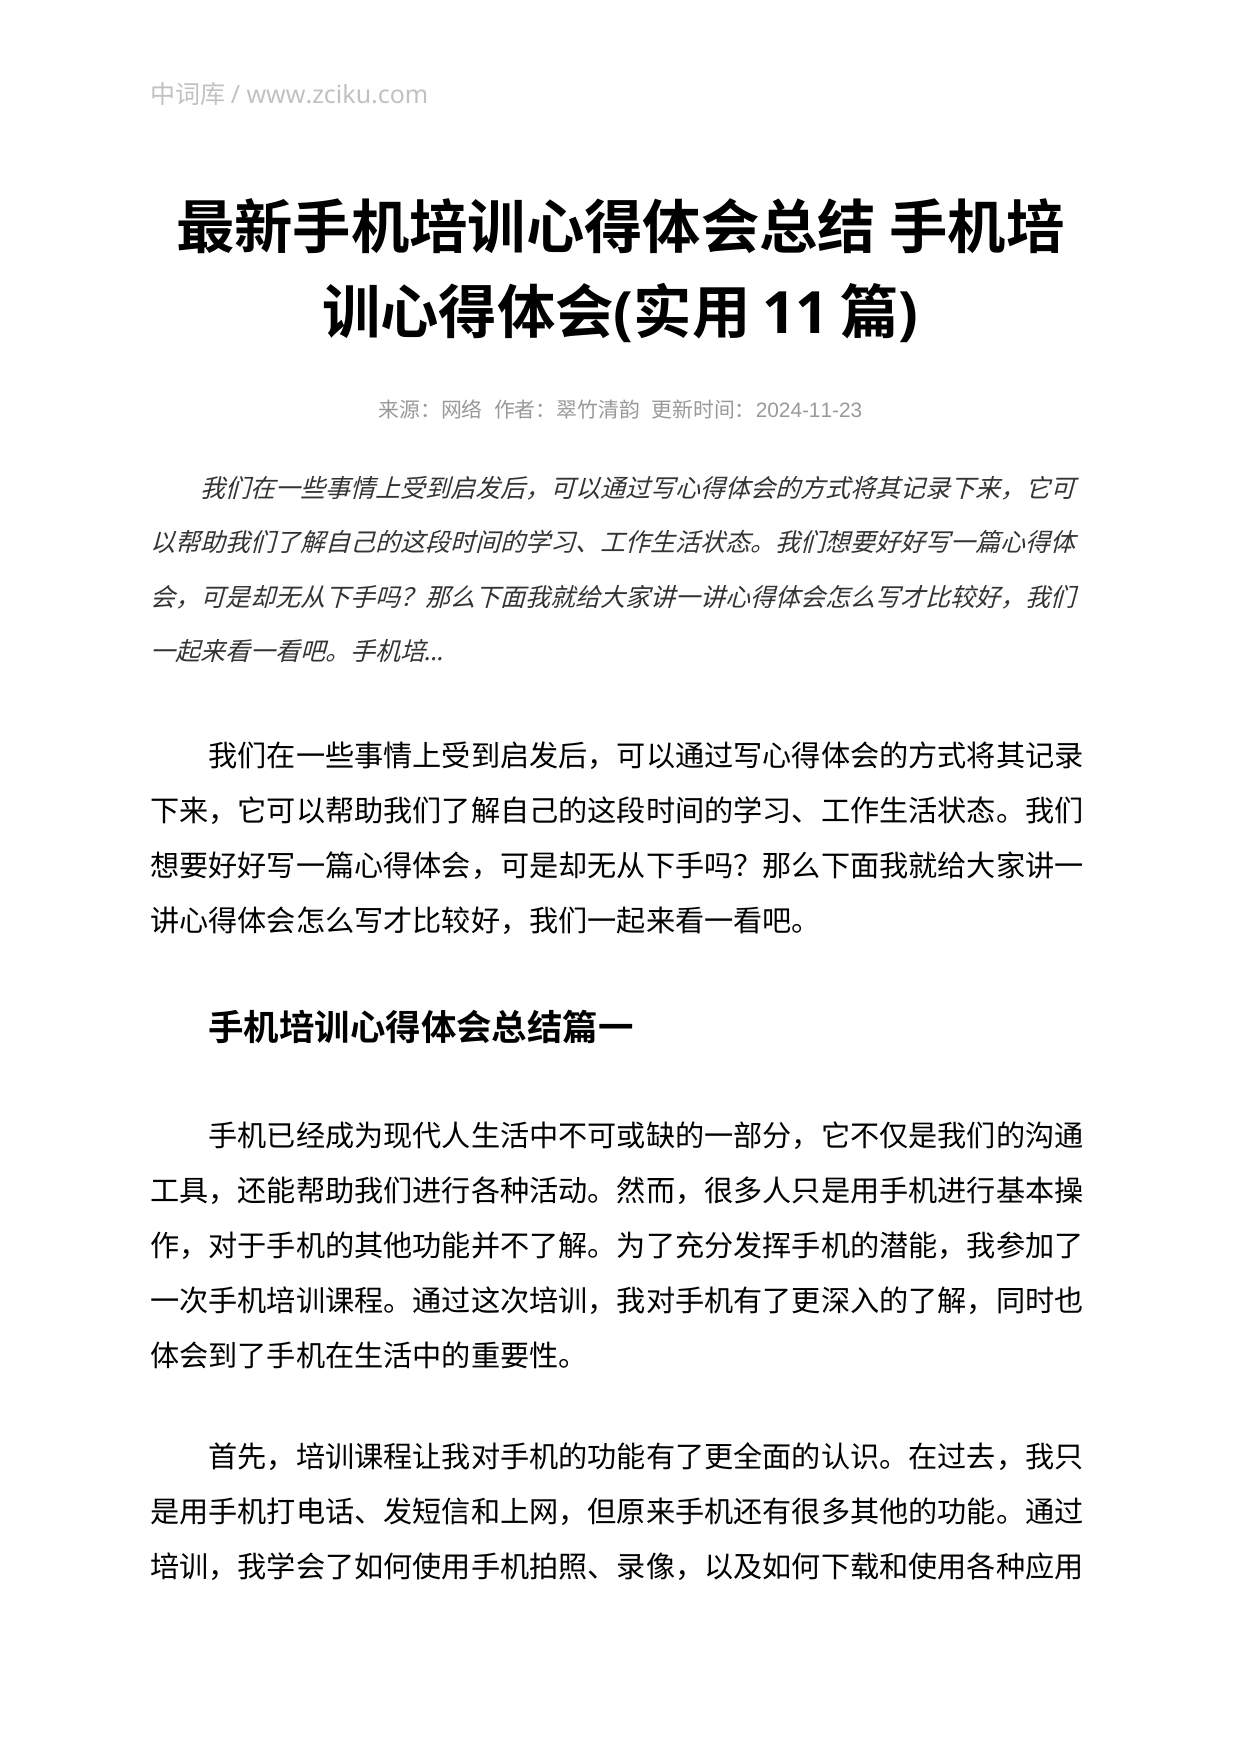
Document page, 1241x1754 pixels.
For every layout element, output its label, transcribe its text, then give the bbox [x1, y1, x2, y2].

text 我们在一些事情上受到启发后，可以通过写心得体会的方式将其记录下来，它可以帮助我们了解自己的这段时间的学习、工作生活状态。我们想要好好写一篇心得体会，可是却无从下手吗？那么下面我就给大家讲一讲心得体会怎么写才比较好，我们一起来看一看吧。手机培... [150, 468, 1090, 668]
text 我们在一些事情上受到启发后，可以通过写心得体会的方式将其记录下来，它可以帮助我们了解自己的这段时间的学习、工作生活状态。我们想要好好写一篇心得体会，可是却无从下手吗？那么下面我就给大家讲一讲心得体会怎么写才比较好，我们一起来看一看吧。 [150, 733, 1090, 939]
text 手机已经成为现代人生活中不可或缺的一部分，它不仅是我们的沟通工具，还能帮助我们进行各种活动。然而，很多人只是用手机进行基本操作，对于手机的其他功能并不了解。为了充分发挥手机的潜能，我参加了一次手机培训课程。通过这次培训，我对手机有了更深入的了解，同时也体会到了手机在生活中的重要性。 [150, 1112, 1090, 1374]
text 手机培训心得体会总结篇一 [150, 999, 1090, 1050]
text 来源：网络 作者：翠竹清韵 更新时间：2024-11-23 [150, 397, 1090, 421]
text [150, 1434, 1090, 1586]
subtitle 最新手机培训心得体会总结 手机培训心得体会(实用11篇) [150, 181, 1090, 351]
